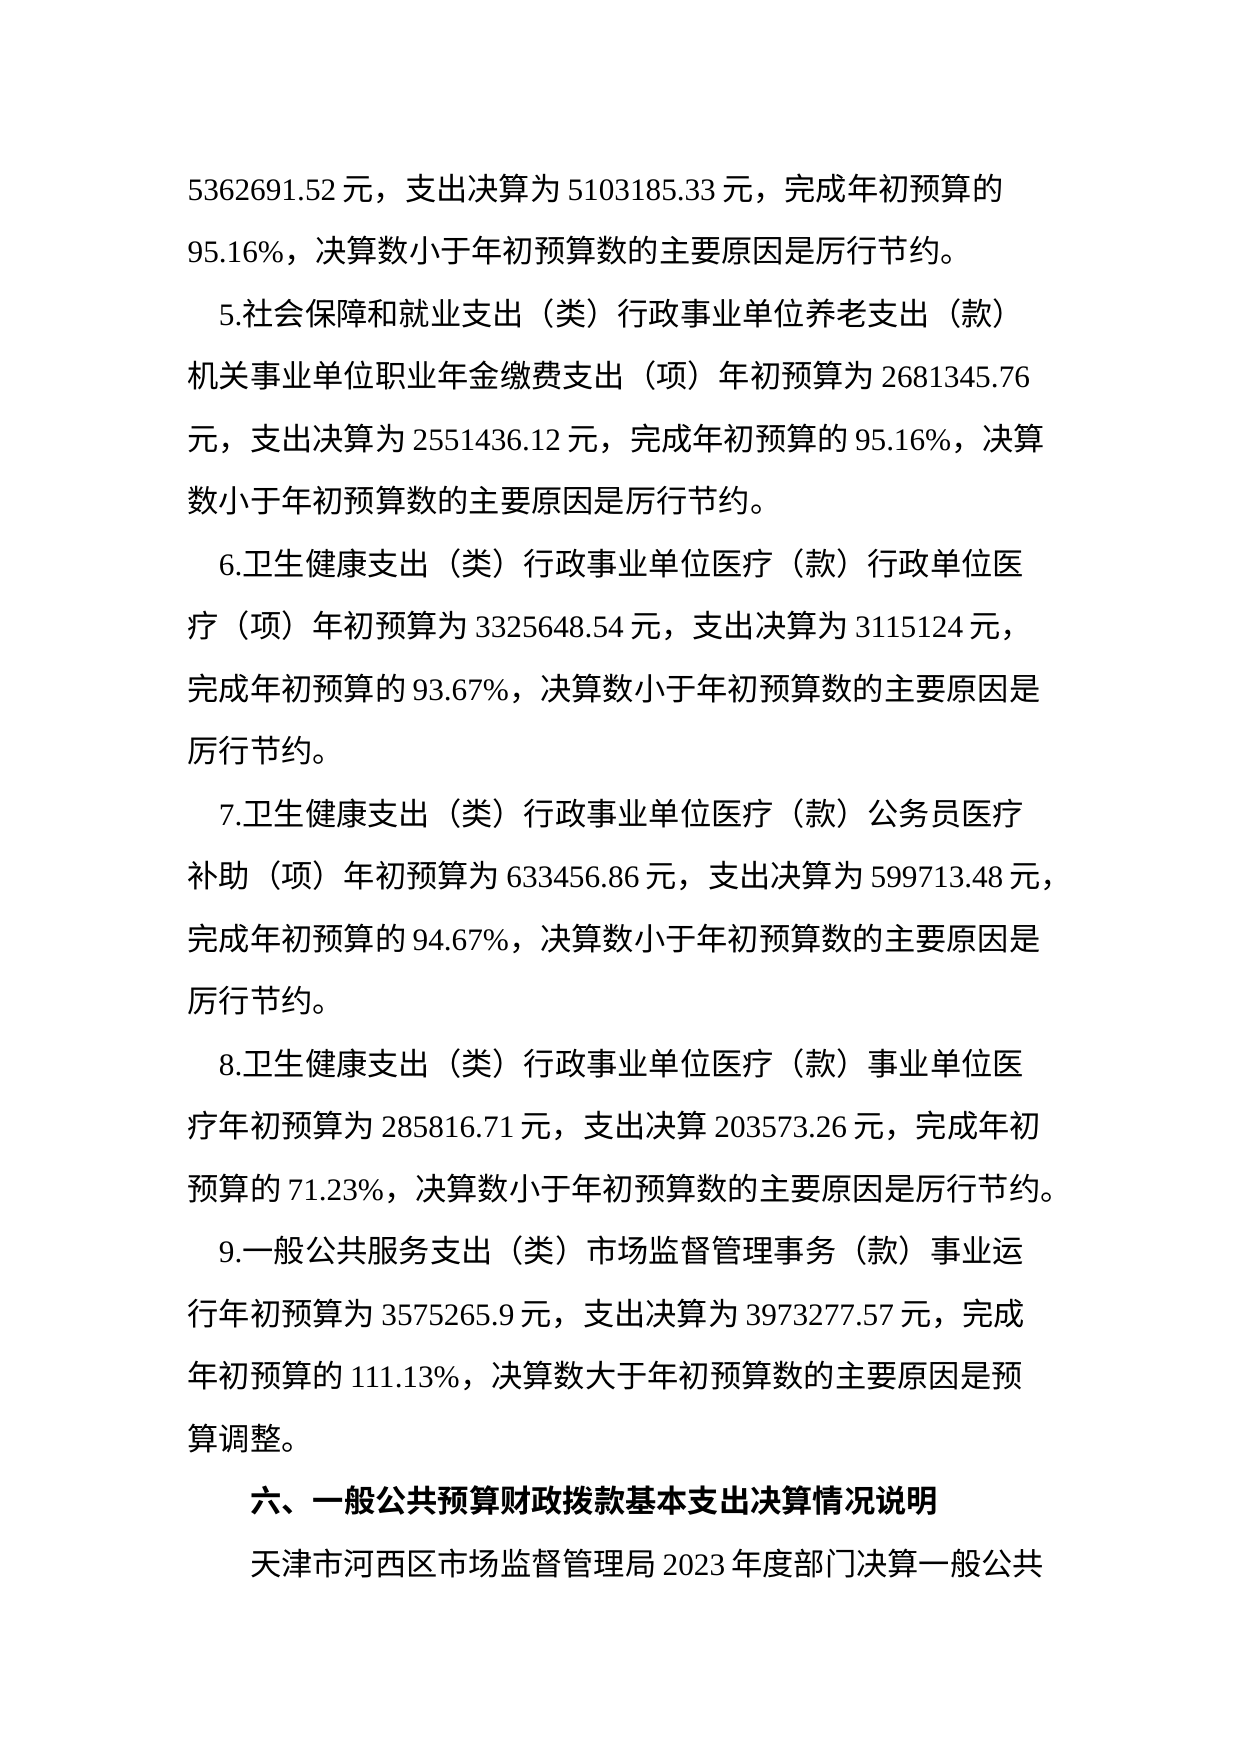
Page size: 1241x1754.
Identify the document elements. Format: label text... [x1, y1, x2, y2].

text 六、一般公共预算财政拨款基本支出决算情况说明 [187, 1462, 1053, 1525]
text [187, 150, 1053, 1462]
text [187, 1525, 1053, 1587]
